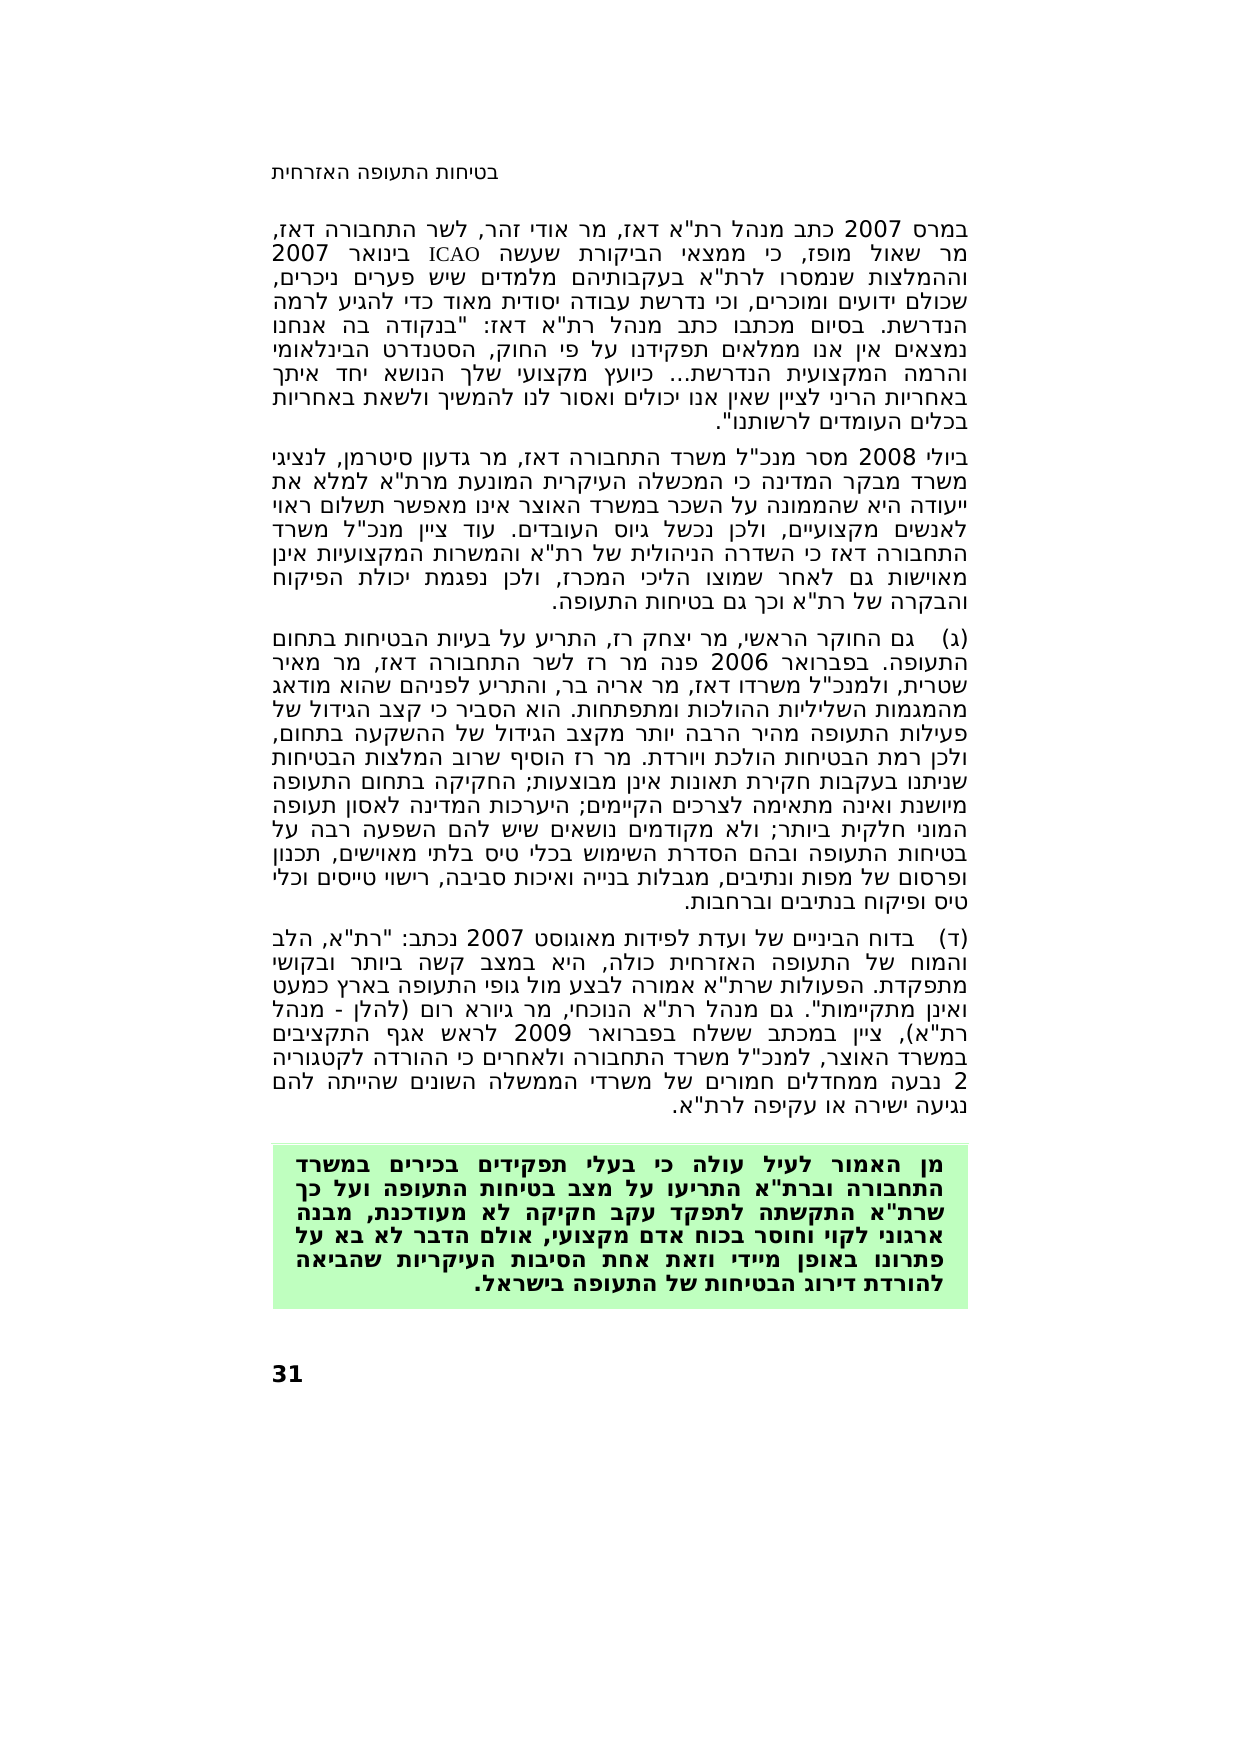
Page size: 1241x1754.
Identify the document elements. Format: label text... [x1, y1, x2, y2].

text במרס 2007 כתב מנהל רת"א דאז, מר אודי זהר, לשר התחבורה דאז, מר שאול מופז, כי ממצאי הביקורת שעשה ICAO בינואר 2007 וההמלצות שנמסרו לרת"א בעקבותיהם מלמדים שיש פערים ניכרים, שכולם ידועים ומוכרים, וכי נדרשת עבודה יסודית מאוד כדי להגיע לרמה הנדרשת. בסיום מכתבו כתב מנהל רת"א דאז: "בנקודה בה אנחנו נמצאים אין אנו ממלאים תפקידנו על פי החוק, הסטנדרט הבינלאומי והרמה המקצועית הנדרשת... כיועץ מקצועי שלך הנושא יחד איתך באחריות הריני לציין שאין אנו יכולים ואסור לנו להמשיך ולשאת באחריות בכלים העומדים לרשותנו". [272, 218, 968, 434]
text מן האמור לעיל עולה כי בעלי תפקידים בכירים במשרד התחבורה וברת"א התריעו על מצב בטיחות התעופה ועל כך שרת"א התקשתה לתפקד עקב חקיקה לא מעודכנת, מבנה ארגוני לקוי וחוסר בכוח אדם מקצועי, אולם הדבר לא בא על פתרונו באופן מיידי וזאת אחת הסיבות העיקריות שהביאה להורדת דירוג הבטיחות של התעופה בישראל. [273, 1145, 968, 1309]
text (ג) גם החוקר הראשי, מר יצחק רז, התריע על בעיות הבטיחות בתחום התעופה. בפברואר 2006 פנה מר רז לשר התחבורה דאז, מר מאיר שטרית, ולמנכ"ל משרדו דאז, מר אריה בר, והתריע לפניהם שהוא מודאג מהמגמות השליליות ההולכות ומתפתחות. הוא הסביר כי קצב הגידול של פעילות התעופה מהיר הרבה יותר מקצב הגידול של ההשקעה בתחום, ולכן רמת הבטיחות הולכת ויורדת. מר רז הוסיף שרוב המלצות הבטיחות שניתנו בעקבות חקירת תאונות אינן מבוצעות; החקיקה בתחום התעופה מיושנת ואינה מתאימה לצרכים הקיימים; היערכות המדינה לאסון תעופה המוני חלקית ביותר; ולא מקודמים נושאים שיש להם השפעה רבה על בטיחות התעופה ובהם הסדרת השימוש בכלי טיס בלתי מאוישים, תכנון ופרסום של מפות ונתיבים, מגבלות בנייה ואיכות סביבה, רישוי טייסים וכלי טיס ופיקוח בנתיבים וברחבות. [272, 627, 968, 914]
text ביולי 2008 מסר מנכ"ל משרד התחבורה דאז, מר גדעון סיטרמן, לנציגי משרד מבקר המדינה כי המכשלה העיקרית המונעת מרת"א למלא את ייעודה היא שהממונה על השכר במשרד האוצר אינו מאפשר תשלום ראוי לאנשים מקצועיים, ולכן נכשל גיוס העובדים. עוד ציין מנכ"ל משרד התחבורה דאז כי השדרה הניהולית של רת"א והמשרות המקצועיות אינן מאוישות גם לאחר שמוצו הליכי המכרז, ולכן נפגמת יכולת הפיקוח והבקרה של רת"א וכך גם בטיחות התעופה. [272, 447, 968, 614]
text (ד) בדוח הביניים של ועדת לפידות מאוגוסט 2007 נכתב: "רת"א, הלב והמוח של התעופה האזרחית כולה, היא במצב קשה ביותר ובקושי מתפקדת. הפעולות שרת"א אמורה לבצע מול גופי התעופה בארץ כמעט ואינן מתקיימות". גם מנהל רת"א הנוכחי, מר גיורא רום (להלן - מנהל רת"א), ציין במכתב ששלח בפברואר 2009 לראש אגף התקציבים במשרד האוצר, למנכ"ל משרד התחבורה ולאחרים כי ההורדה לקטגוריה 2 נבעה ממחדלים חמורים של משרדי הממשלה השונים שהייתה להם נגיעה ישירה או עקיפה לרת"א. [272, 927, 968, 1118]
